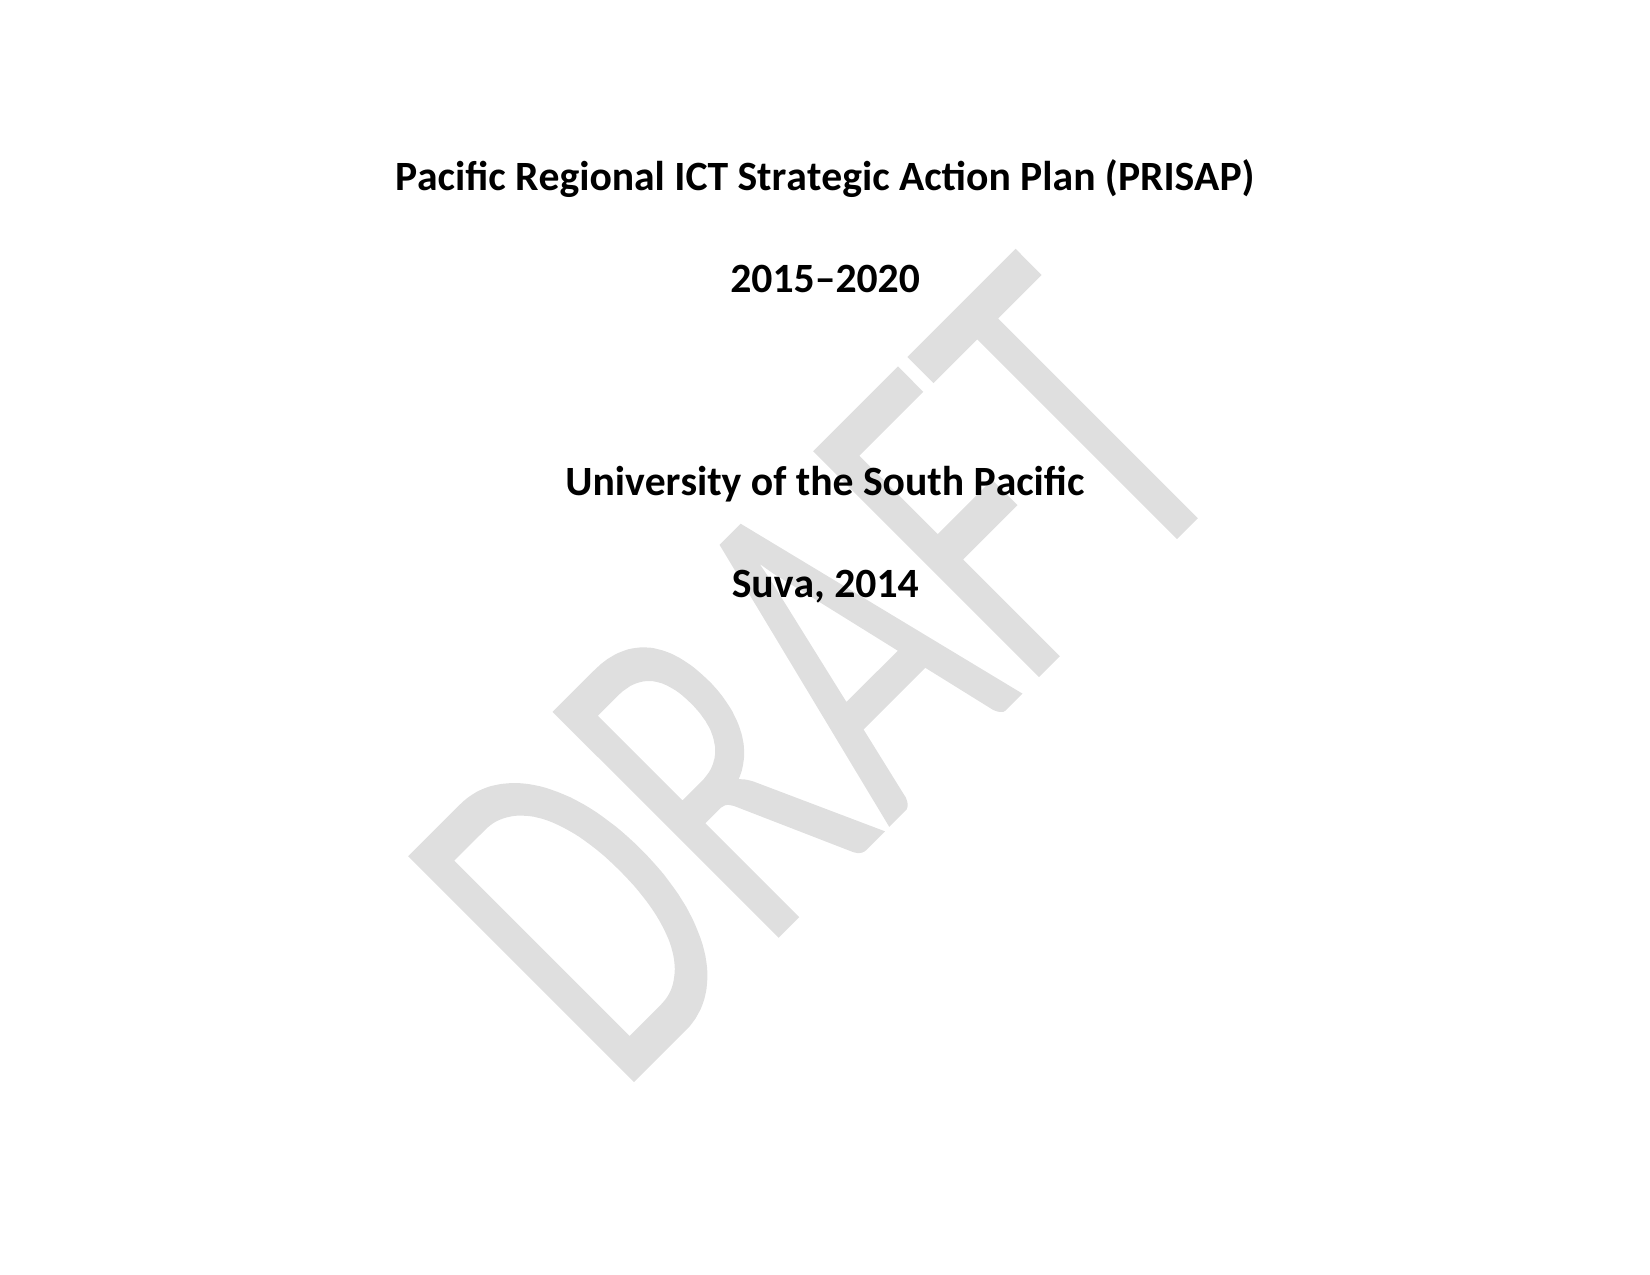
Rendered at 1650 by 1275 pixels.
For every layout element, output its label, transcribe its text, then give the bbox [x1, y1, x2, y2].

text Pacific Regional ICT Strategic Action Plan (PRISAP) [150, 150, 1500, 201]
text 2015–2020 [150, 252, 1500, 302]
text University of the South Pacific [150, 455, 1500, 506]
text Suva, 2014 [150, 557, 1500, 607]
